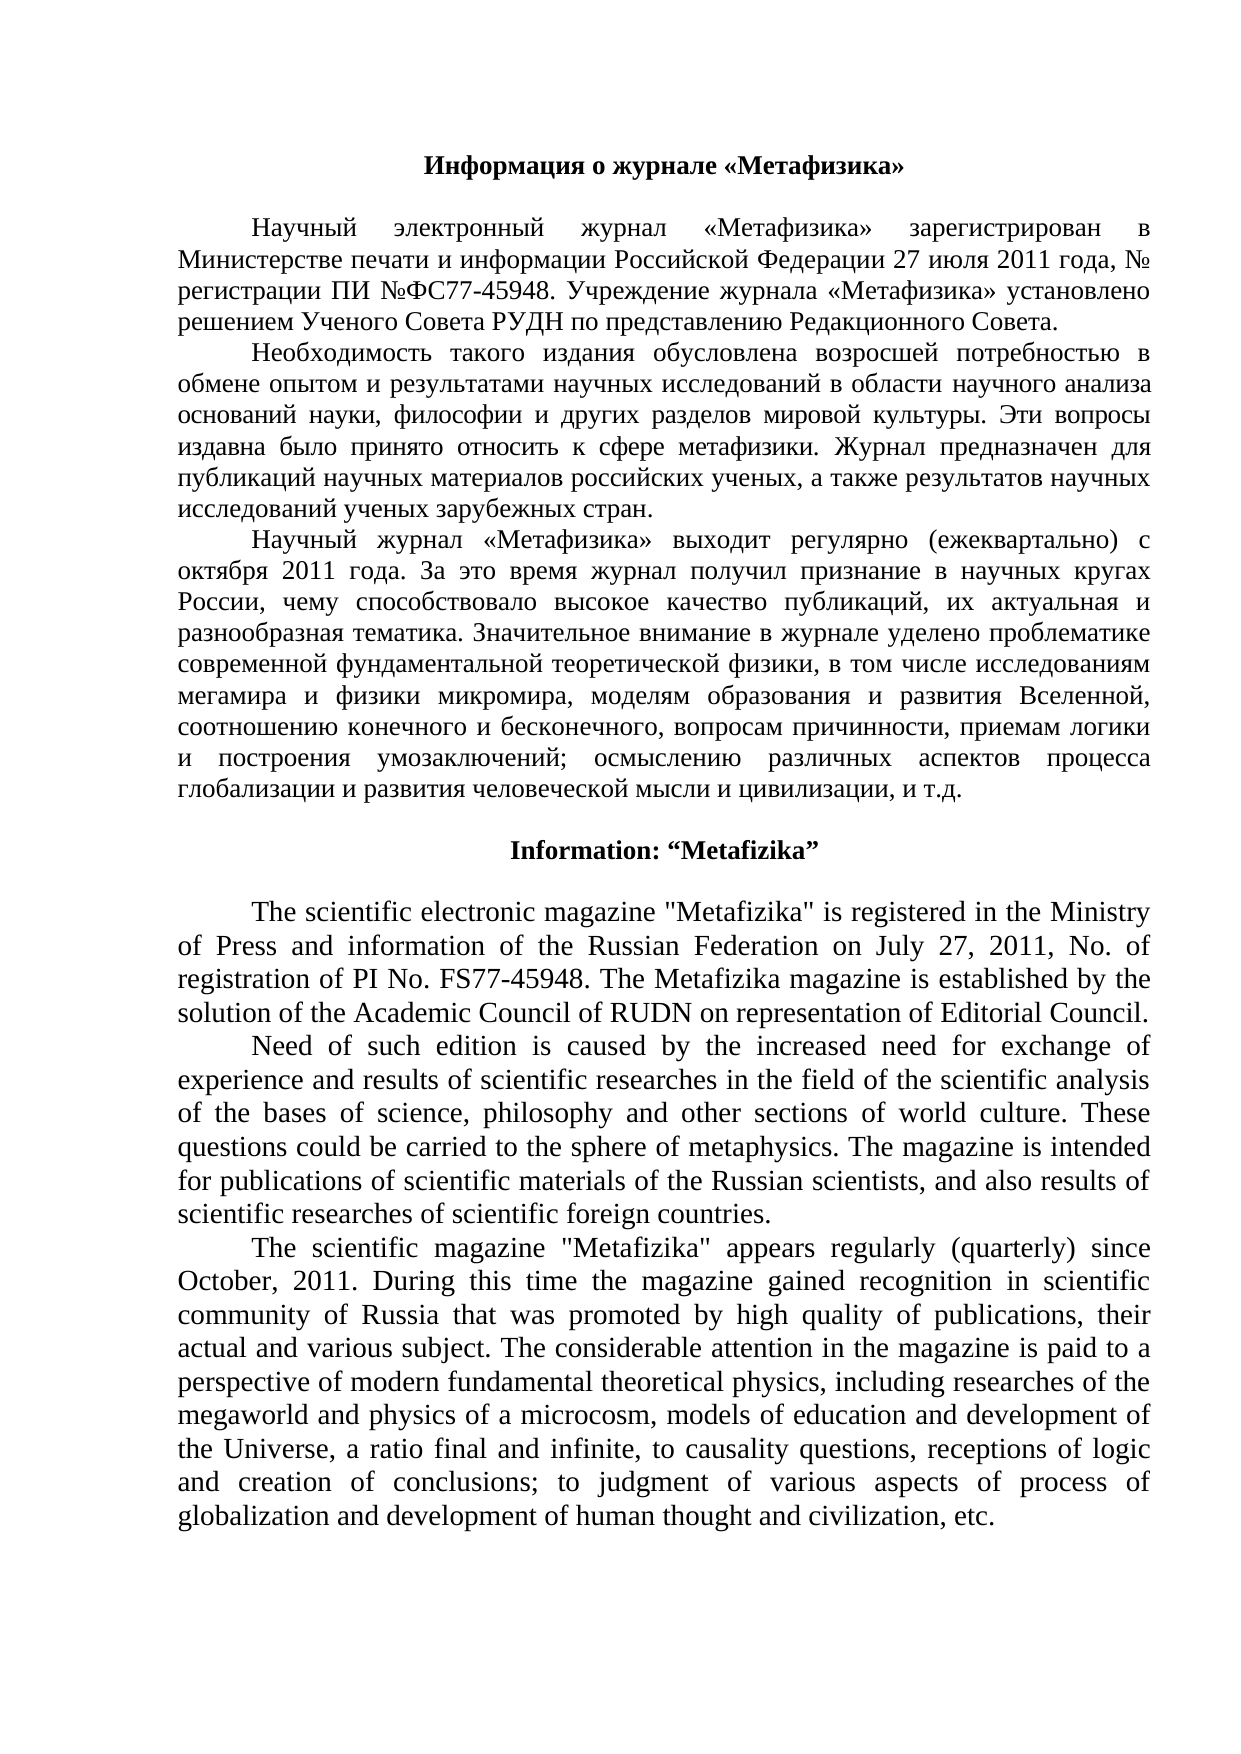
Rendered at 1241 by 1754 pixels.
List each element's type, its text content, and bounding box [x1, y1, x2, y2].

text Need of such edition is caused by the increased need for exchange of experience and results of scientific researches in the field of the scientific analysis of the bases of science, philosophy and other sections of world culture. These questions could be carried to the sphere of metaphysics. The magazine is intended for publications of scientific materials of the Russian scientists, and also results of scientific researches of scientific foreign countries. [177, 1028, 1152, 1230]
text Необходимость такого издания обусловлена возросшей потребностью в обмене опытом и результатами научных исследований в области научного анализа оснований науки, философии и других разделов мировой культуры. Эти вопросы издавна было принято относить к сфере метафизики. Журнал предназначен для публикаций научных материалов российских ученых, а также результатов научных исследований ученых зарубежных стран. [177, 336, 1152, 523]
text Научный журнал «Метафизика» выходит регулярно (ежеквартально) с октября 2011 года. За это время журнал получил признание в научных кругах России, чему способствовало высокое качество публикаций, их актуальная и разнообразная тематика. Значительное внимание в журнале уделено проблематике современной фундаментальной теоретической физики, в том числе исследованиям мегамира и физики микромира, моделям образования и развития Вселенной, соотношению конечного и бесконечного, вопросам причинности, приемам логики и построения умозаключений; осмыслению различных аспектов процесса глобализации и развития человеческой мысли и цивилизации, и т.д. [177, 523, 1152, 803]
text The scientific magazine "Metafizika" appears regularly (quarterly) since October, 2011. During this time the magazine gained recognition in scientific community of Russia that was promoted by high quality of publications, their actual and various subject. The considerable attention in the magazine is paid to a perspective of modern fundamental theoretical physics, including researches of the megaworld and physics of a microcosm, models of education and development of the Universe, a ratio final and infinite, to causality questions, receptions of logic and creation of conclusions; to judgment of various aspects of process of globalization and development of human thought and civilization, etc. [177, 1230, 1152, 1532]
text Информация о журнале «Метафизика» [177, 149, 1152, 180]
text Information: “Metafizika” [177, 834, 1152, 866]
text The scientific electronic magazine "Metafizika" is registered in the Ministry of Press and information of the Russian Federation on July 27, 2011, No. of registration of PI No. FS77-45948. The Metafizika magazine is established by the solution of the Academic Council of RUDN on representation of Editorial Council. [177, 894, 1152, 1028]
text Научный электронный журнал «Метафизика» зарегистрирован в Министерстве печати и информации Российской Федерации 27 июля 2011 года, № регистрации ПИ №ФС77-45948. Учреждение журнала «Метафизика» установлено решением Ученого Совета РУДН по представлению Редакционного Совета. [177, 212, 1152, 336]
